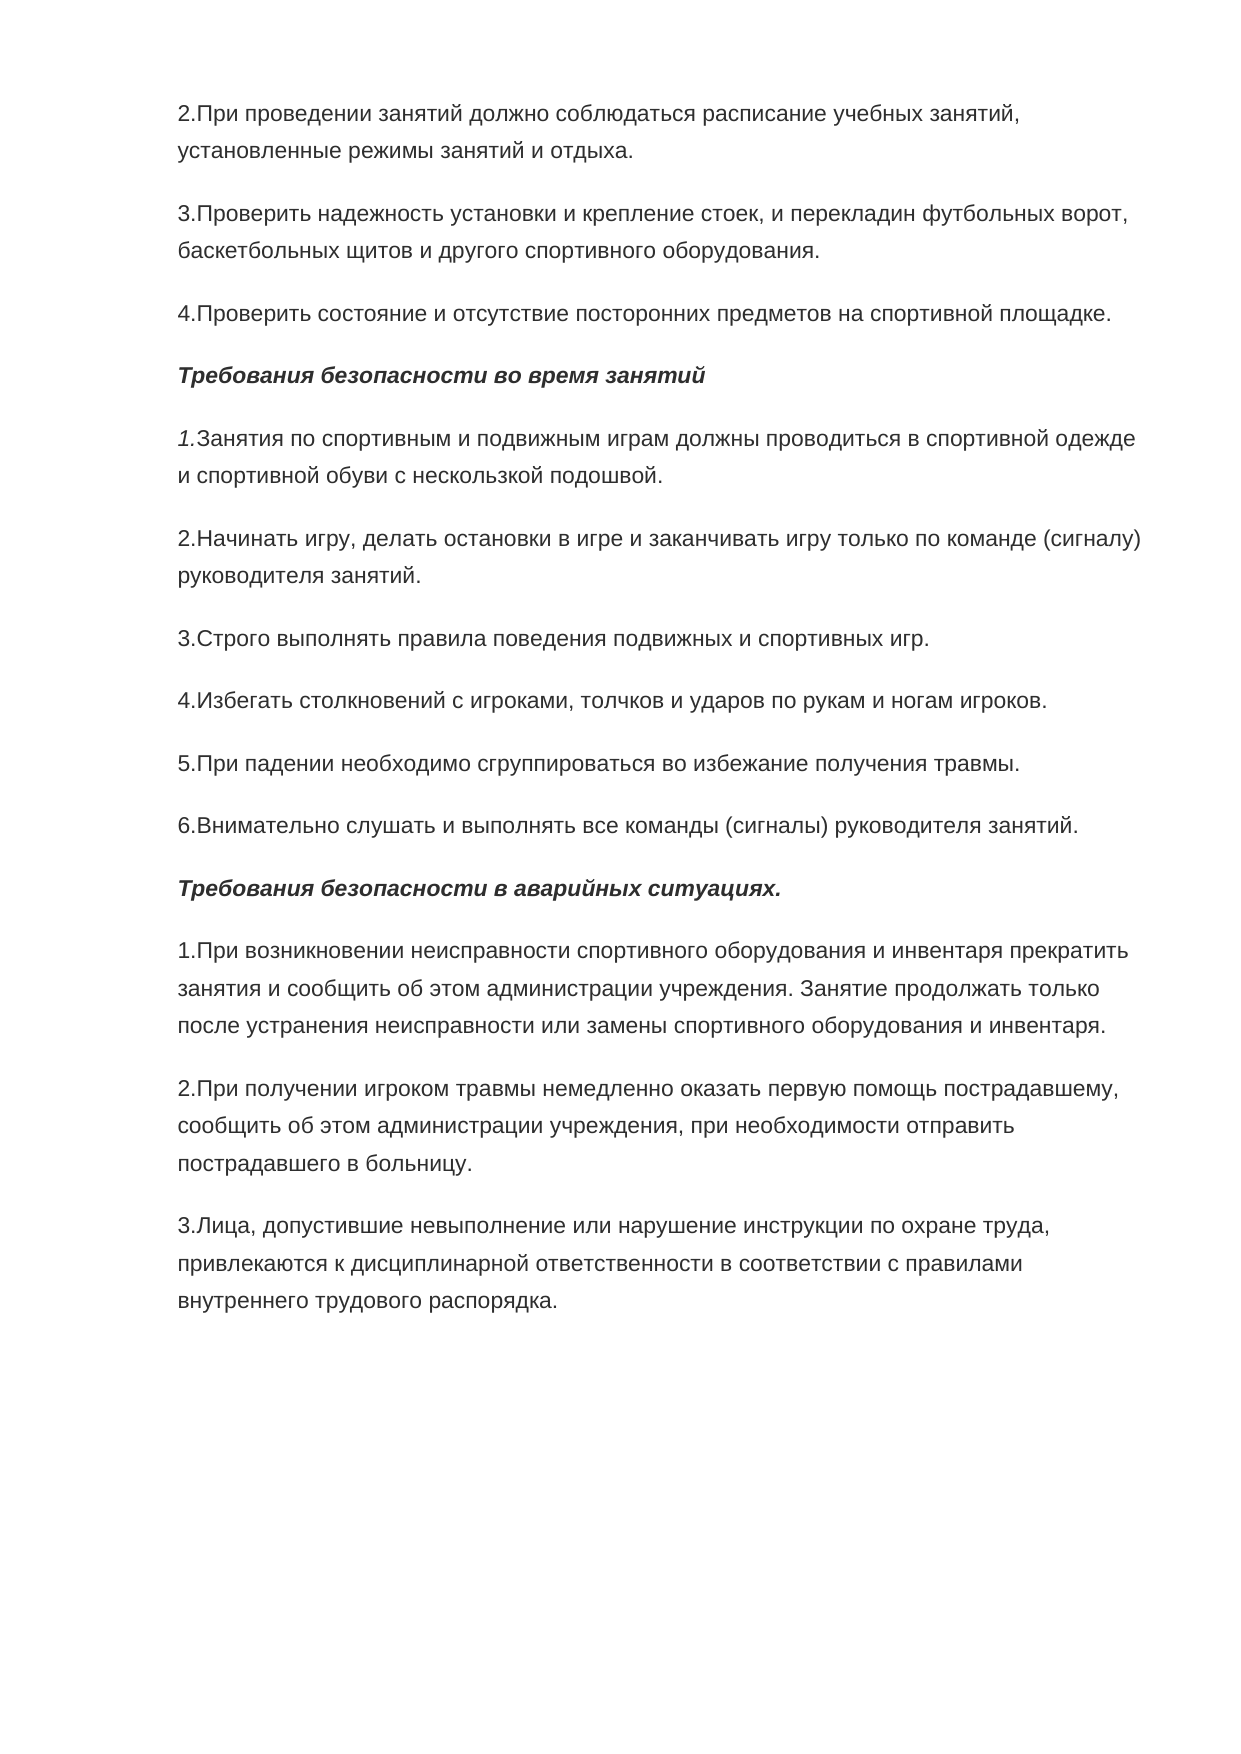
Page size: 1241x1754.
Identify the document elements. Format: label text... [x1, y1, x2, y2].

text 3.Строго выполнять правила поведения подвижных и спортивных игр. [177, 614, 1152, 651]
text 2.При проведении занятий должно соблюдаться расписание учебных занятий, установленные режимы занятий и отдыха. [177, 89, 1152, 164]
text 3.Лица, допустившие невыполнение или нарушение инструкции по охране труда, привлекаются к дисциплинарной ответственности в соответствии с правилами внутреннего трудового распорядка. [177, 1201, 1152, 1314]
text 2.Начинать игру, делать остановки в игре и заканчивать игру только по команде (сигналу) руководителя занятий. [177, 514, 1152, 589]
text Требования безопасности в аварийных ситуациях. [177, 864, 1152, 901]
text 2.При получении игроком травмы немедленно оказать первую помощь пострадавшему, сообщить об этом администрации учреждения, при необходимости отправить пострадавшего в больницу. [177, 1064, 1152, 1176]
text 6.Внимательно слушать и выполнять все команды (сигналы) руководителя занятий. [177, 801, 1152, 839]
text Требования безопасности во время занятий [177, 351, 1152, 389]
text 3.Проверить надежность установки и крепление стоек, и перекладин футбольных ворот, баскетбольных щитов и другого спортивного оборудования. [177, 189, 1152, 264]
text 5.При падении необходимо сгруппироваться во избежание получения травмы. [177, 739, 1152, 776]
text 4.Избегать столкновений с игроками, толчков и ударов по рукам и ногам игроков. [177, 676, 1152, 714]
text 4.Проверить состояние и отсутствие посторонних предметов на спортивной площадке. [177, 289, 1152, 326]
text 1.При возникновении неисправности спортивного оборудования и инвентаря прекратить занятия и сообщить об этом администрации учреждения. Занятие продолжать только после устранения неисправности или замены спортивного оборудования и инвентаря. [177, 926, 1152, 1039]
text 1.Занятия по спортивным и подвижным играм должны проводиться в спортивной одежде и спортивной обуви с нескользкой подошвой. [177, 414, 1152, 489]
